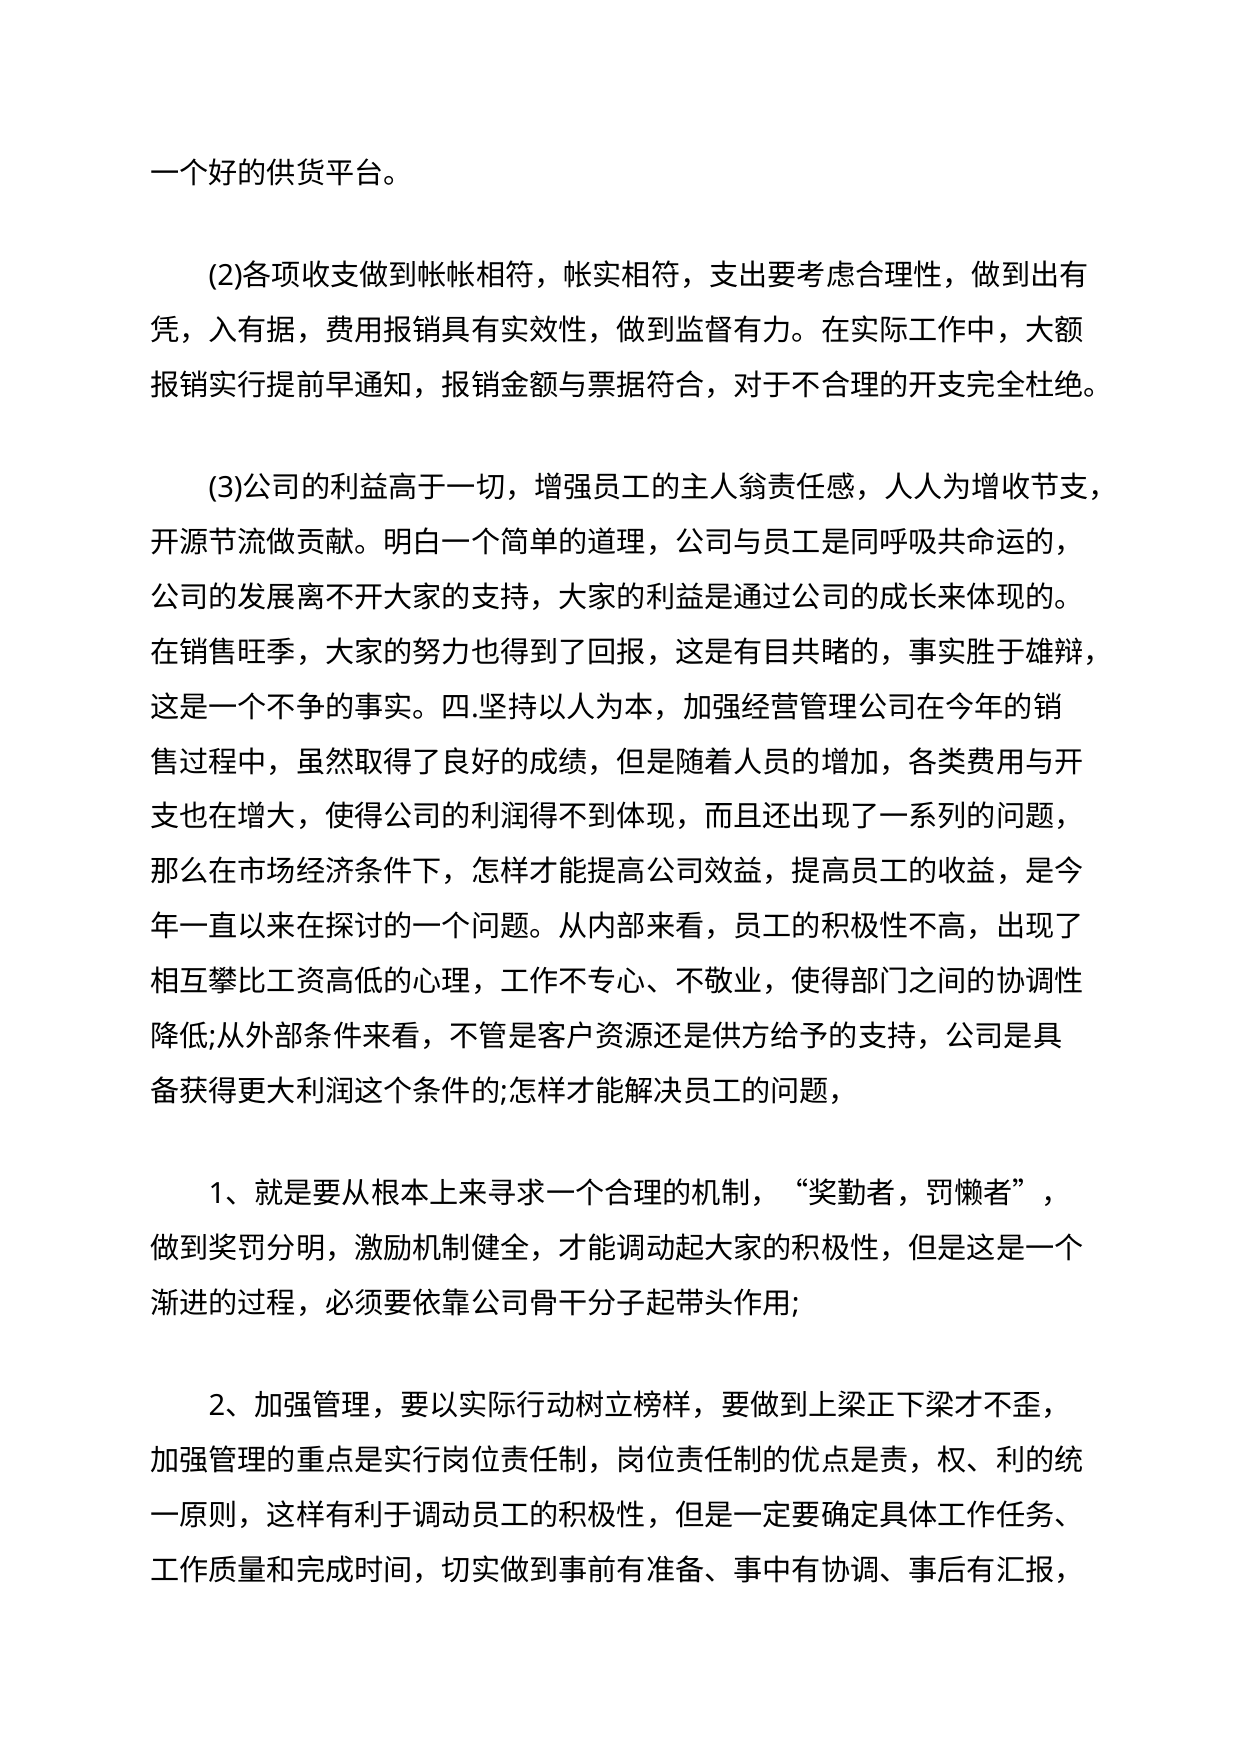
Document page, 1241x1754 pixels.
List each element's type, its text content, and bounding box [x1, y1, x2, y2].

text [150, 1381, 1090, 1588]
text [150, 150, 1090, 192]
text (3)公司的利益高于一切，增强员工的主人翁责任感，人人为增收节支，开源节流做贡献。明白一个简单的道理，公司与员工是同呼吸共命运的，公司的发展离不开大家的支持，大家的利益是通过公司的成长来体现的。在销售旺季，大家的努力也得到了回报，这是有目共睹的，事实胜于雄辩，这是一个不争的事实。四.坚持以人为本，加强经营管理公司在今年的销售过程中，虽然取得了良好的成绩，但是随着人员的增加，各类费用与开支也在增大，使得公司的利润得不到体现，而且还出现了一系列的问题，那么在市场经济条件下，怎样才能提高公司效益，提高员工的收益，是今年一直以来在探讨的一个问题。从内部来看，员工的积极性不高，出现了相互攀比工资高低的心理，工作不专心、不敬业，使得部门之间的协调性降低;从外部条件来看，不管是客户资源还是供方给予的支持，公司是具备获得更大利润这个条件的;怎样才能解决员工的问题， [150, 463, 1090, 1110]
text (2)各项收支做到帐帐相符，帐实相符，支出要考虑合理性，做到出有凭，入有据，费用报销具有实效性，做到监督有力。在实际工作中，大额报销实行提前早通知，报销金额与票据符合，对于不合理的开支完全杜绝。 [150, 252, 1090, 404]
text 1、就是要从根本上来寻求一个合理的机制，“奖勤者，罚懒者”，做到奖罚分明，激励机制健全，才能调动起大家的积极性，但是这是一个渐进的过程，必须要依靠公司骨干分子起带头作用; [150, 1169, 1090, 1322]
